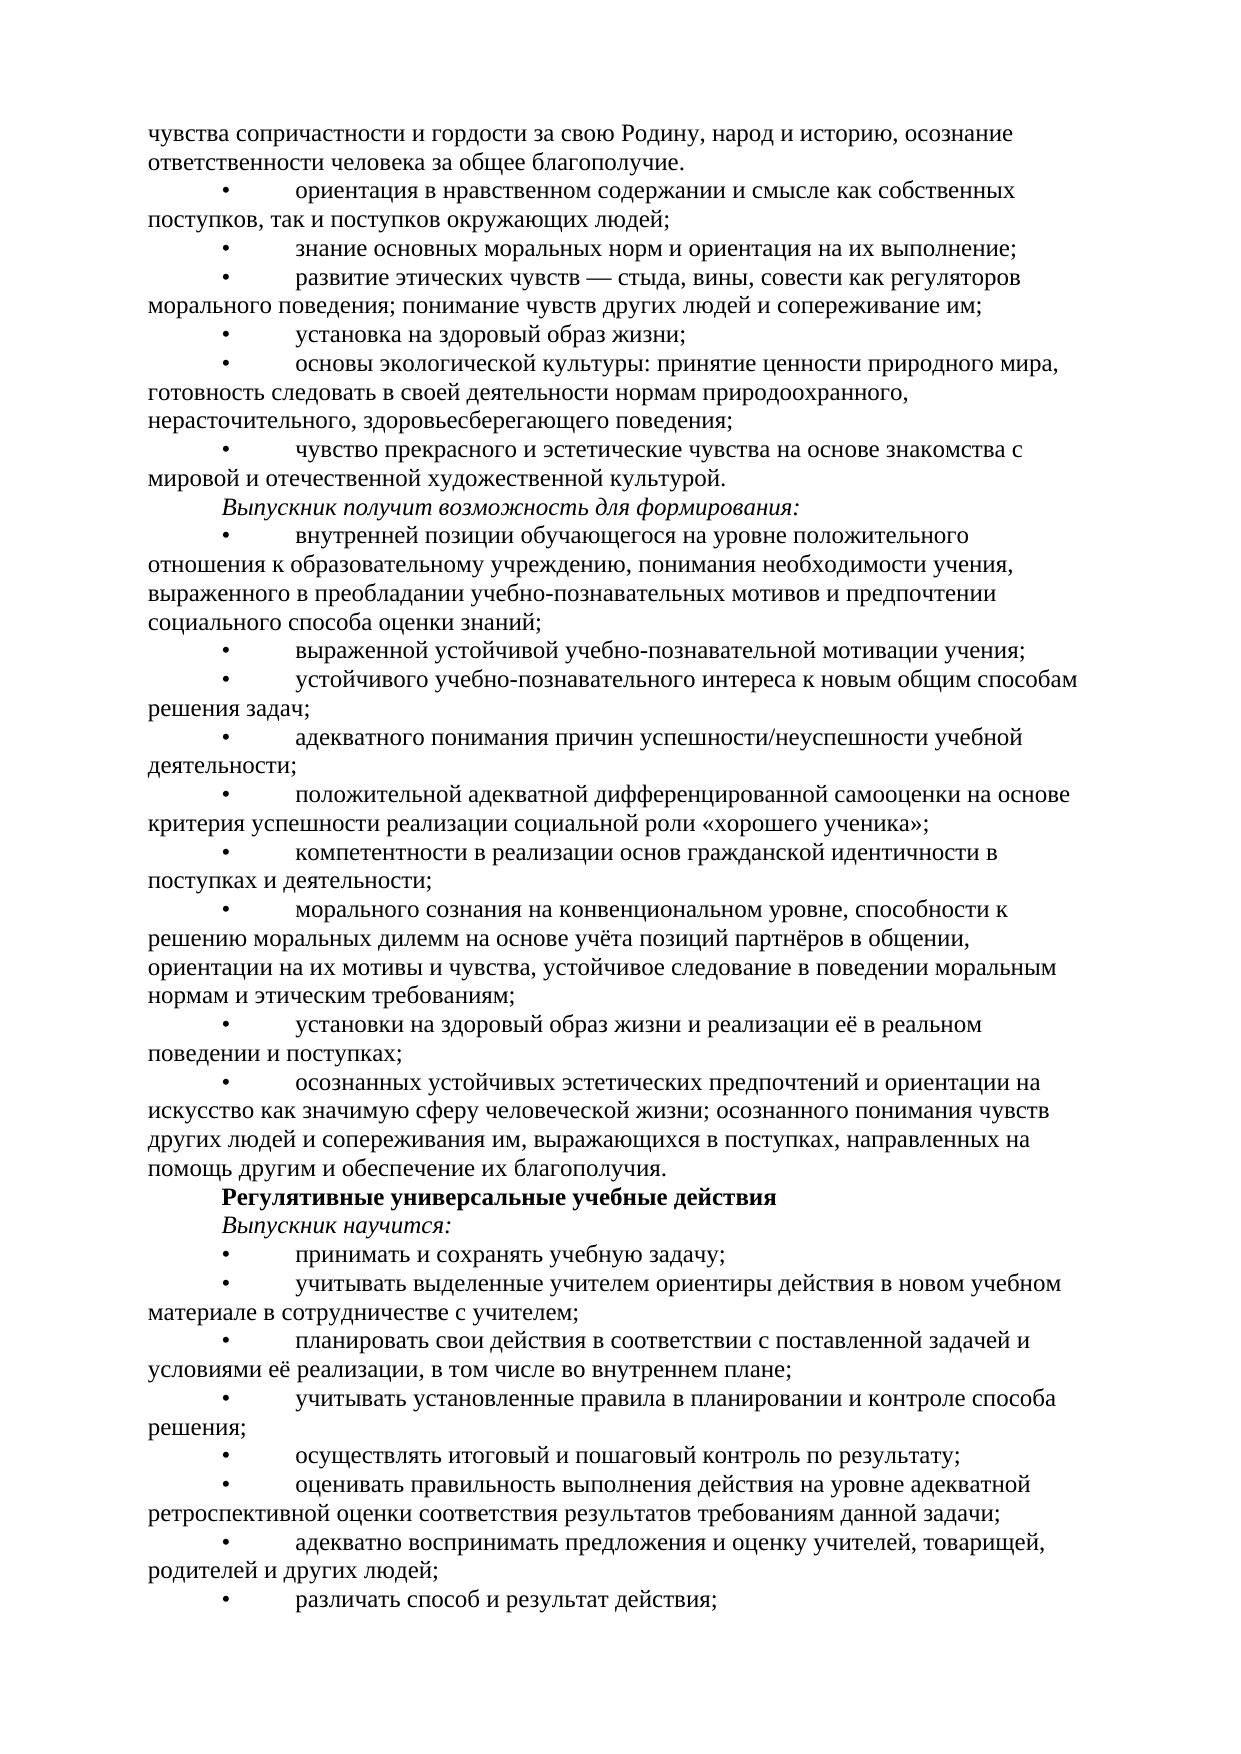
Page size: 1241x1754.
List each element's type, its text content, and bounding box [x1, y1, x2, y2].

text • положительной адекватной дифференцированной самооценки на основе критерия успешности реализации социальной роли «хорошего ученика»; [148, 779, 1092, 837]
text • внутренней позиции обучающегося на уровне положительного отношения к образовательному учреждению, понимания необходимости учения, выраженного в преобладании учебно-познавательных мотивов и предпочтении социального способа оценки знаний; [148, 521, 1092, 636]
text • адекватно воспринимать предложения и оценку учителей, товарищей, родителей и других людей; [148, 1527, 1092, 1584]
text • установка на здоровый образ жизни; [148, 319, 1092, 348]
text • основы экологической культуры: принятие ценности природного мира, готовность следовать в своей деятельности нормам природоохранного, нерасточительного, здоровьесберегающего поведения; [148, 348, 1092, 434]
text • принимать и сохранять учебную задачу; [148, 1239, 1092, 1268]
text • развитие этических чувств — стыда, вины, совести как регуляторов морального поведения; понимание чувств других людей и сопереживание им; [148, 262, 1092, 319]
text • компетентности в реализации основ гражданской идентичности в поступках и деятельности; [148, 837, 1092, 894]
text • осуществлять итоговый и пошаговый контроль по результату; [148, 1441, 1092, 1469]
text Выпускник получит возможность для формирования: [148, 492, 1092, 521]
text • планировать свои действия в соответствии с поставленной задачей и условиями её реализации, в том числе во внутреннем плане; [148, 1326, 1092, 1383]
text • знание основных моральных норм и ориентация на их выполнение; [148, 233, 1092, 262]
text Регулятивные универсальные учебные действия [148, 1182, 1092, 1211]
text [148, 118, 1092, 176]
text • оценивать правильность выполнения действия на уровне адекватной ретроспективной оценки соответствия результатов требованиям данной задачи; [148, 1469, 1092, 1527]
text • устойчивого учебно-познавательного интереса к новым общим способам решения задач; [148, 664, 1092, 722]
text • учитывать выделенные учителем ориентиры действия в новом учебном материале в сотрудничестве с учителем; [148, 1268, 1092, 1326]
text • адекватного понимания причин успешности/неуспешности учебной деятельности; [148, 722, 1092, 779]
text • учитывать установленные правила в планировании и контроле способа решения; [148, 1383, 1092, 1441]
text • осознанных устойчивых эстетических предпочтений и ориентации на искусство как значимую сферу человеческой жизни; осознанного понимания чувств других людей и сопереживания им, выражающихся в поступках, направленных на помощь другим и обеспечение их благополучия. [148, 1067, 1092, 1182]
text • установки на здоровый образ жизни и реализации её в реальном поведении и поступках; [148, 1009, 1092, 1067]
text • выраженной устойчивой учебно-познавательной мотивации учения; [148, 636, 1092, 664]
text • ориентация в нравственном содержании и смысле как собственных поступков, так и поступков окружающих людей; [148, 176, 1092, 233]
text • различать способ и результат действия; [148, 1584, 1092, 1613]
text • морального сознания на конвенциональном уровне, способности к решению моральных дилемм на основе учёта позиций партнёров в общении, ориентации на их мотивы и чувства, устойчивое следование в поведении моральным нормам и этическим требованиям; [148, 894, 1092, 1009]
text Выпускник научится: [148, 1211, 1092, 1239]
text • чувство прекрасного и эстетические чувства на основе знакомства с мировой и отечественной художественной культурой. [148, 434, 1092, 492]
